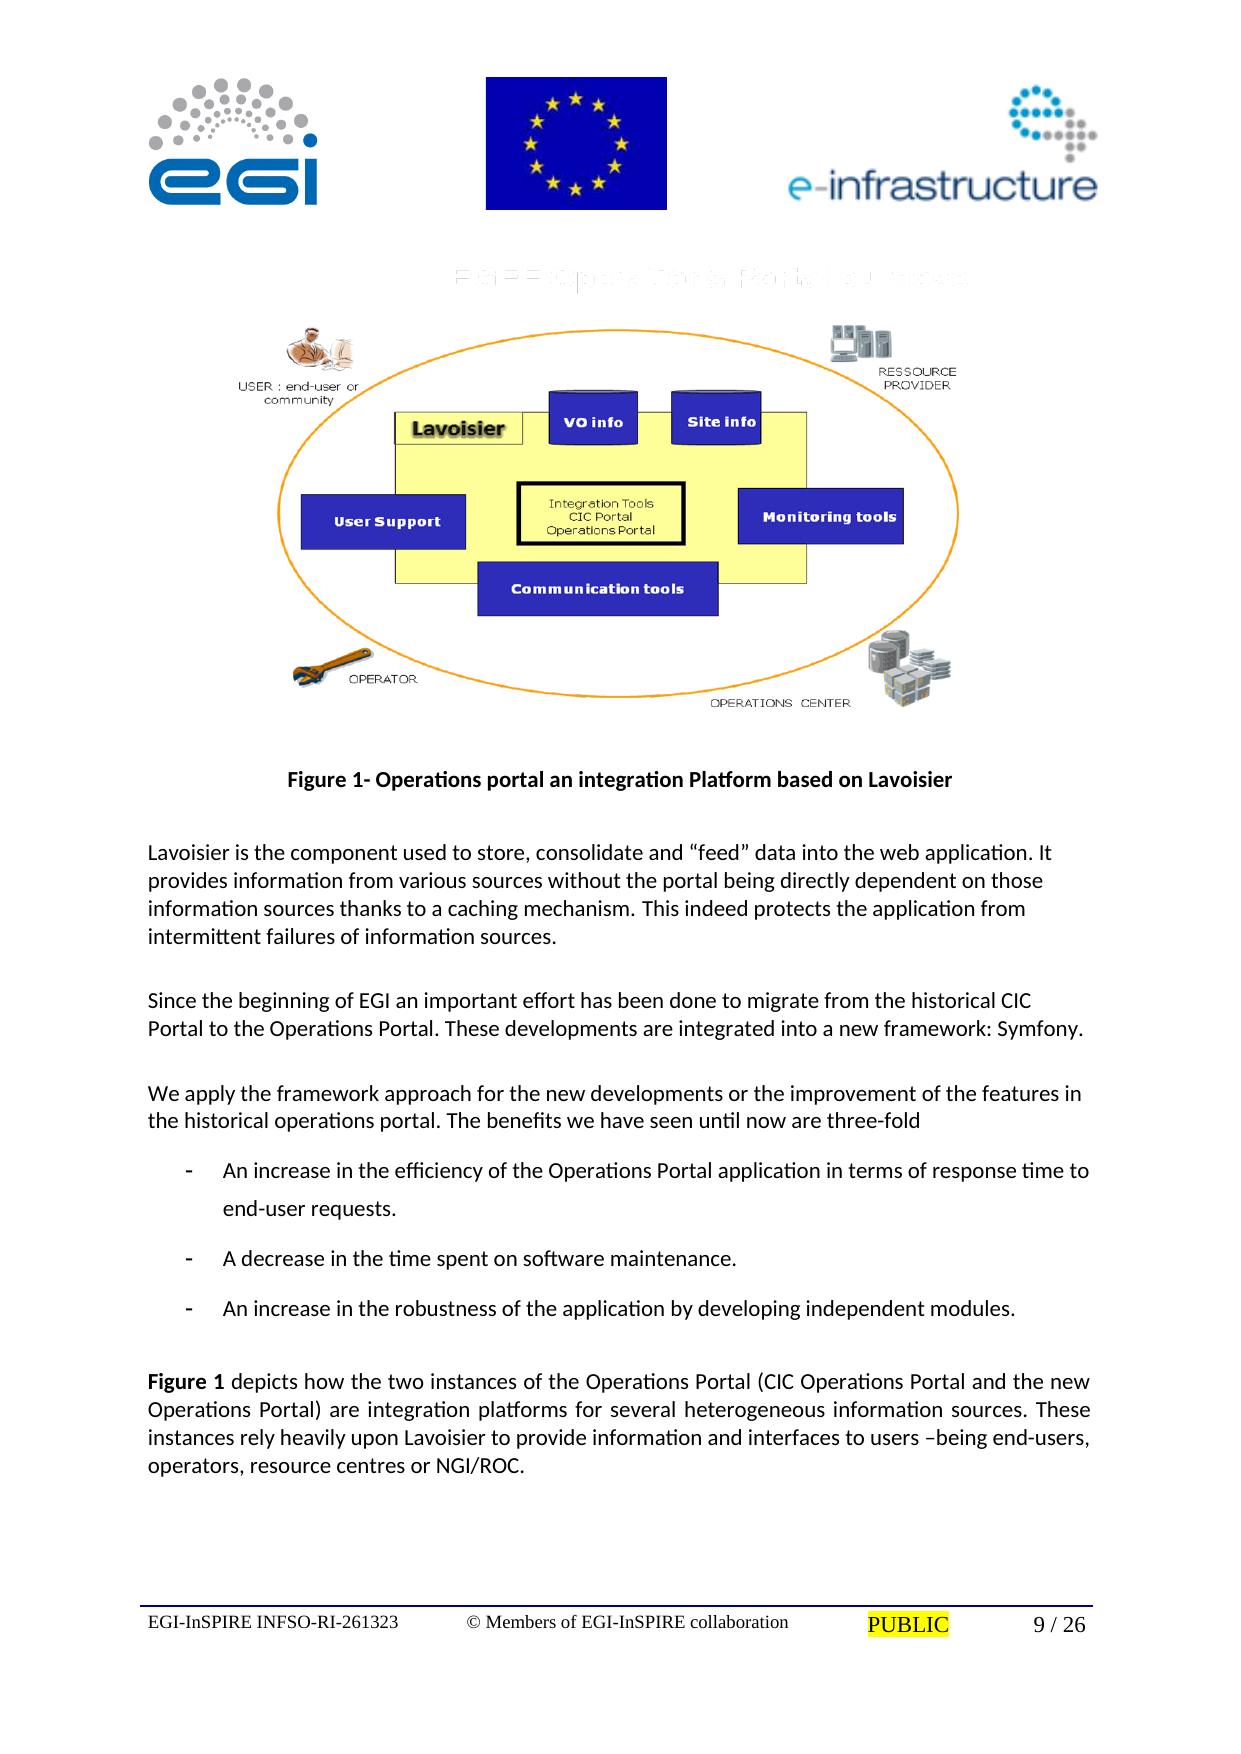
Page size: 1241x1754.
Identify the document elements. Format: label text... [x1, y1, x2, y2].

picture [237, 266, 970, 707]
picture [485, 77, 667, 210]
list An increase in the robustness of the application by developing independent modules. [185, 1285, 1092, 1322]
picture [781, 77, 1106, 210]
text Since the beginning of EGI an important effort has been done to migrate from the historical CIC Portal to the Operations Portal. These developments are integrated into a new framework: Symfony. [148, 986, 1092, 1042]
text We apply the framework approach for the new developments or the improvement of the features in the historical operations portal. The benefits we have seen until now are three-fold [148, 1079, 1092, 1135]
text Figure 1 depicts how the two instances of the Operations Portal (CIC Operations Portal and the new Operations Portal) are integration platforms for several heterogeneous information sources. These instances rely heavily upon Lavoisier to provide information and interfaces to users –being end-users, operators, resource centres or NGI/ROC. [148, 1367, 1092, 1479]
list An increase in the efficiency of the Operations Portal application in terms of response time to end-user requests. [185, 1147, 1092, 1222]
text Lavoisier is the component used to store, consolidate and “feed” data into the web application. It provides information from various sources without the portal being directly dependent on those information sources thanks to a caching mechanism. This indeed protects the application from intermittent failures of information sources. [148, 838, 1092, 950]
picture [147, 77, 319, 207]
text Figure 1- Operations portal an integration Platform based on Lavoisier [148, 765, 1092, 793]
list A decrease in the time spent on software maintenance. [185, 1235, 1092, 1272]
